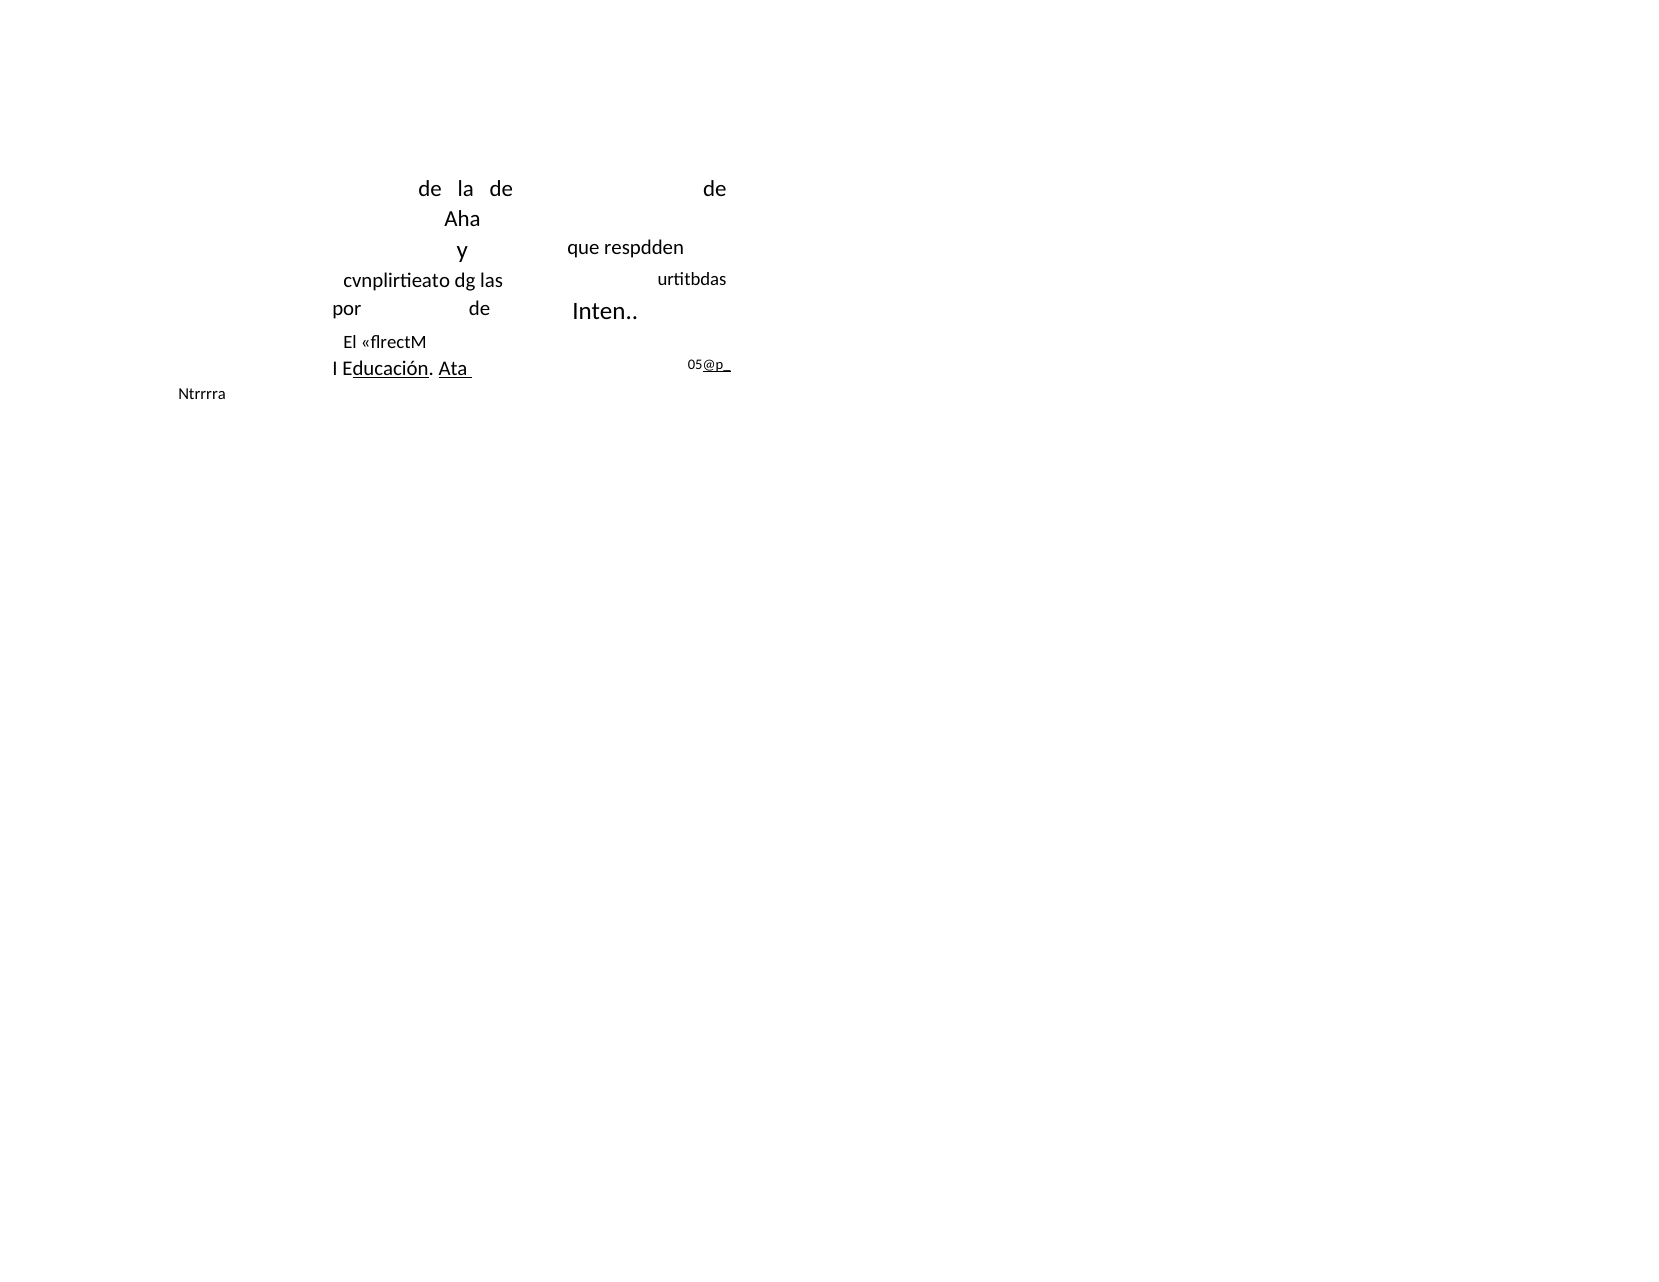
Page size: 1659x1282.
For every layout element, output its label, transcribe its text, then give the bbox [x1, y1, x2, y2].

table_header de la de Aha [332, 174, 553, 234]
table_cell cvnplirtieato dg las [332, 267, 553, 295]
table_cell 05@p_ [553, 355, 730, 383]
table_cell y [332, 235, 553, 267]
table_cell urtitbdas [553, 267, 730, 295]
table_cell Inten.. [553, 295, 730, 355]
table_cell que respdden [553, 235, 730, 267]
text Ntrrrra [178, 383, 1502, 403]
table_header de [553, 174, 730, 234]
table_cell I Educación. Ata [332, 355, 553, 383]
table_cell por de El «flrectM [332, 295, 553, 355]
